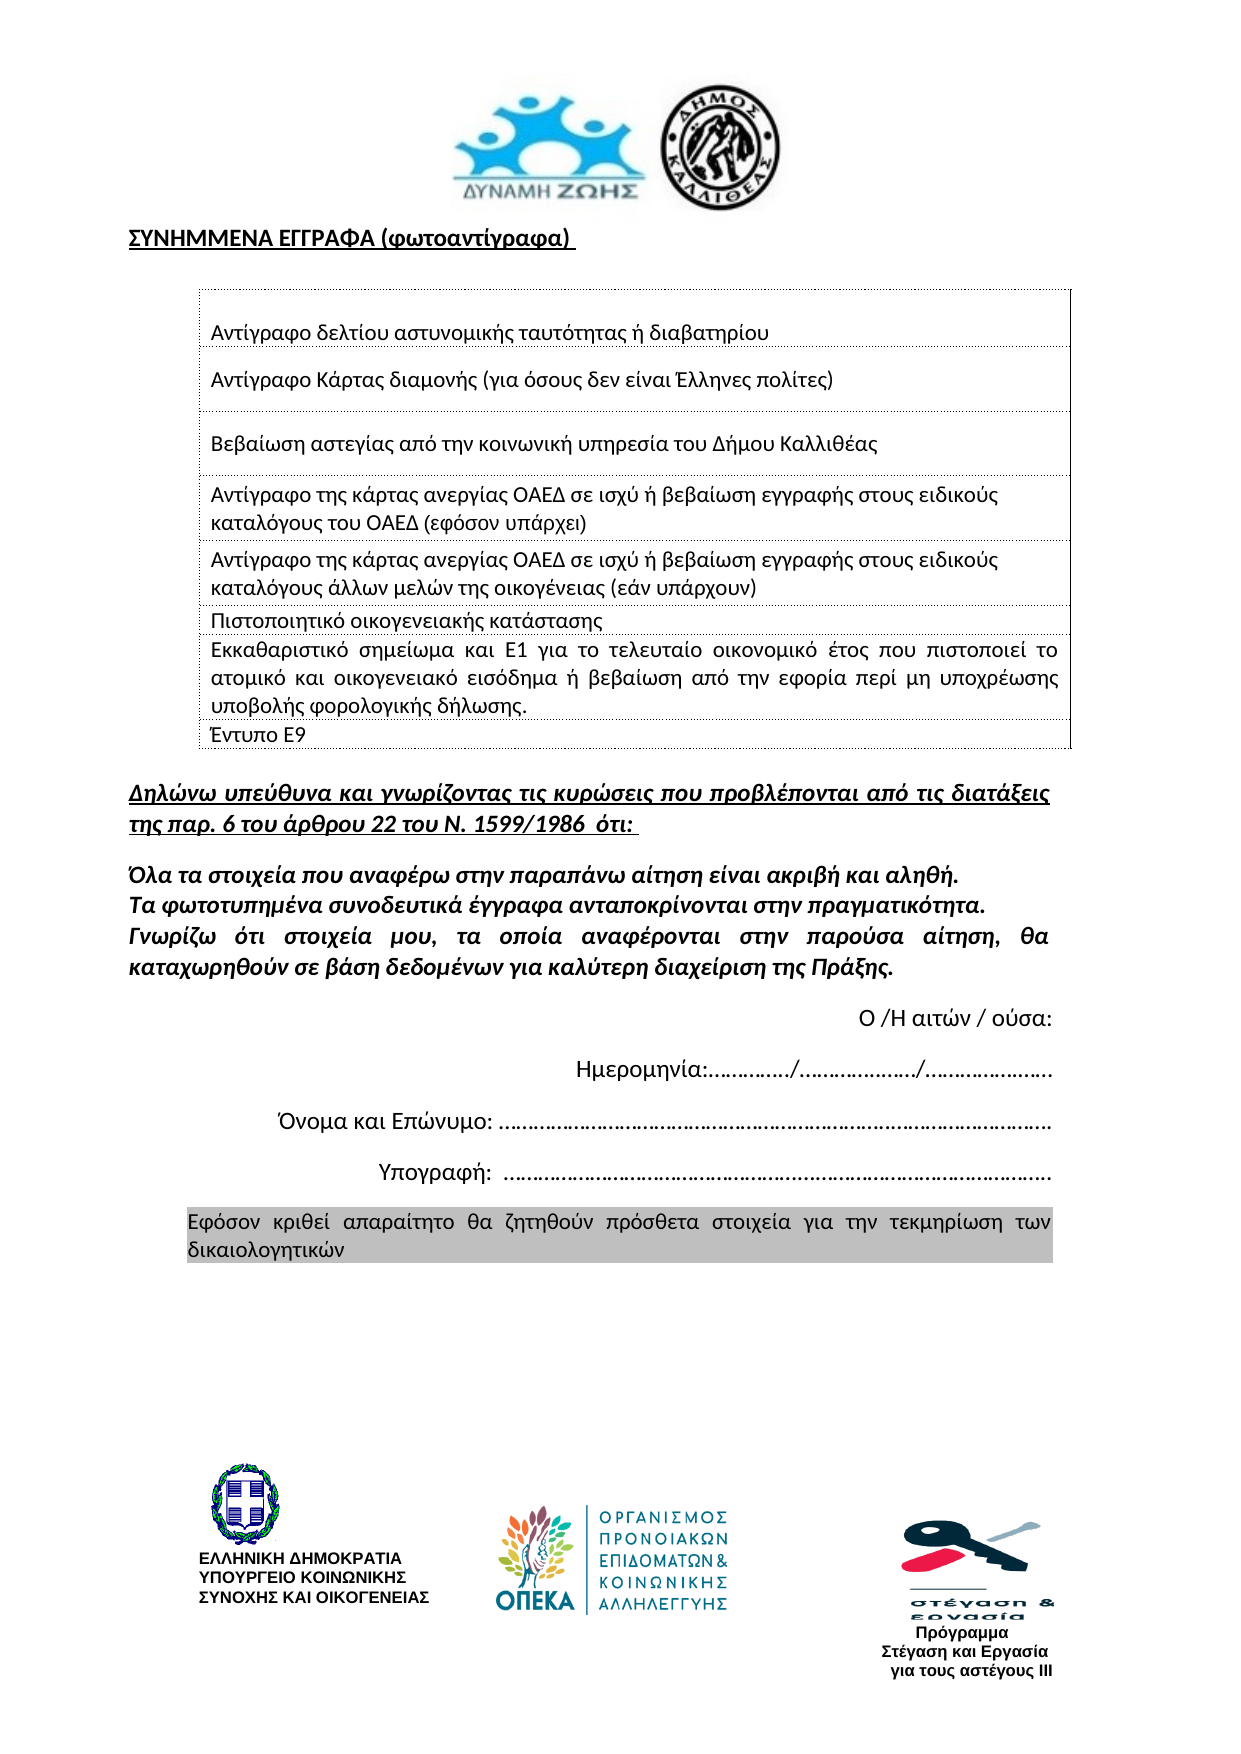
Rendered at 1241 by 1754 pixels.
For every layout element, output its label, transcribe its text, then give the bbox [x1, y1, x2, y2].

picture [198, 1447, 285, 1550]
text Όνομα και Επώνυμο: …………………………………………………………..………………………. [187, 1105, 1053, 1135]
picture [897, 1518, 1053, 1619]
table_cell Αντίγραφο της κάρτας ανεργίας ΟΑΕΔ σε ισχύ ή βεβαίωση εγγραφής στους ειδικούς καταλόγους του ΟΑΕΔ (εφόσον υπάρχει) [199, 475, 1070, 540]
picture [495, 1505, 728, 1615]
list Όλα τα στοιχεία που αναφέρω στην παραπάνω αίτηση είναι ακριβή και αληθή. [128, 859, 1053, 890]
table_cell Έντυπο Ε9 [199, 719, 1070, 748]
table_cell Εκκαθαριστικό σημείωμα και Ε1 για το τελευταίο οικονομικό έτος που πιστοποιεί το ατομικό και οικογενειακό εισόδημα ή βεβαίωση από την εφορία περί μη υποχρέωσης υποβολής φορολογικής δήλωσης. [432, 634, 1070, 719]
table_cell Αντίγραφο Κάρτας διαμονής (για όσους δεν είναι Έλληνες πολίτες) [199, 346, 1070, 411]
text Υπογραφή: ……………………………………………...………………………………….. [187, 1156, 1053, 1187]
table_cell Βεβαίωση αστεγίας από την κοινωνική υπηρεσία του ∆ήµου Καλλιθέας [199, 411, 1070, 475]
text Δηλώνω υπεύθυνα και γνωρίζοντας τις κυρώσεις που προβλέπονται από τις διατάξεις της παρ. 6 του άρθρου 22 του Ν. 1599/1986 ότι: [128, 777, 1053, 838]
table_header Αντίγραφο δελτίου αστυνομικής ταυτότητας ή διαβατηρίου [199, 289, 1070, 346]
list Τα φωτοτυπημένα συνοδευτικά έγγραφα ανταποκρίνονται στην πραγματικότητα. [128, 890, 1053, 920]
text Εφόσον κριθεί απαραίτητο θα ζητηθούν πρόσθετα στοιχεία για την τεκμηρίωση των δικαιολογητικών [187, 1207, 1053, 1263]
table_cell Πιστοποιητικό οικογενειακής κατάστασης [199, 605, 1070, 634]
table_cell Αντίγραφο της κάρτας ανεργίας ΟΑΕΔ σε ισχύ ή βεβαίωση εγγραφής στους ειδικούς καταλόγους άλλων μελών της οικογένειας (εάν υπάρχουν) [199, 540, 1070, 605]
text Ημερομηνία:…………../…………..……/…………….…… [187, 1053, 1053, 1084]
text ΣΥΝΗΜΜΕΝΑ ΕΓΓΡΑΦΑ (φωτοαντίγραφα) [128, 222, 1053, 253]
picture [451, 73, 789, 223]
list Γνωρίζω ότι στοιχεία μου, τα οποία αναφέρονται στην παρούσα αίτηση, θα καταχωρηθούν σε βάση δεδομένων για καλύτερη διαχείριση της Πράξης. [128, 920, 1053, 981]
text Ο /Η αιτών / ούσα: [128, 1002, 1053, 1033]
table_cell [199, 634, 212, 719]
